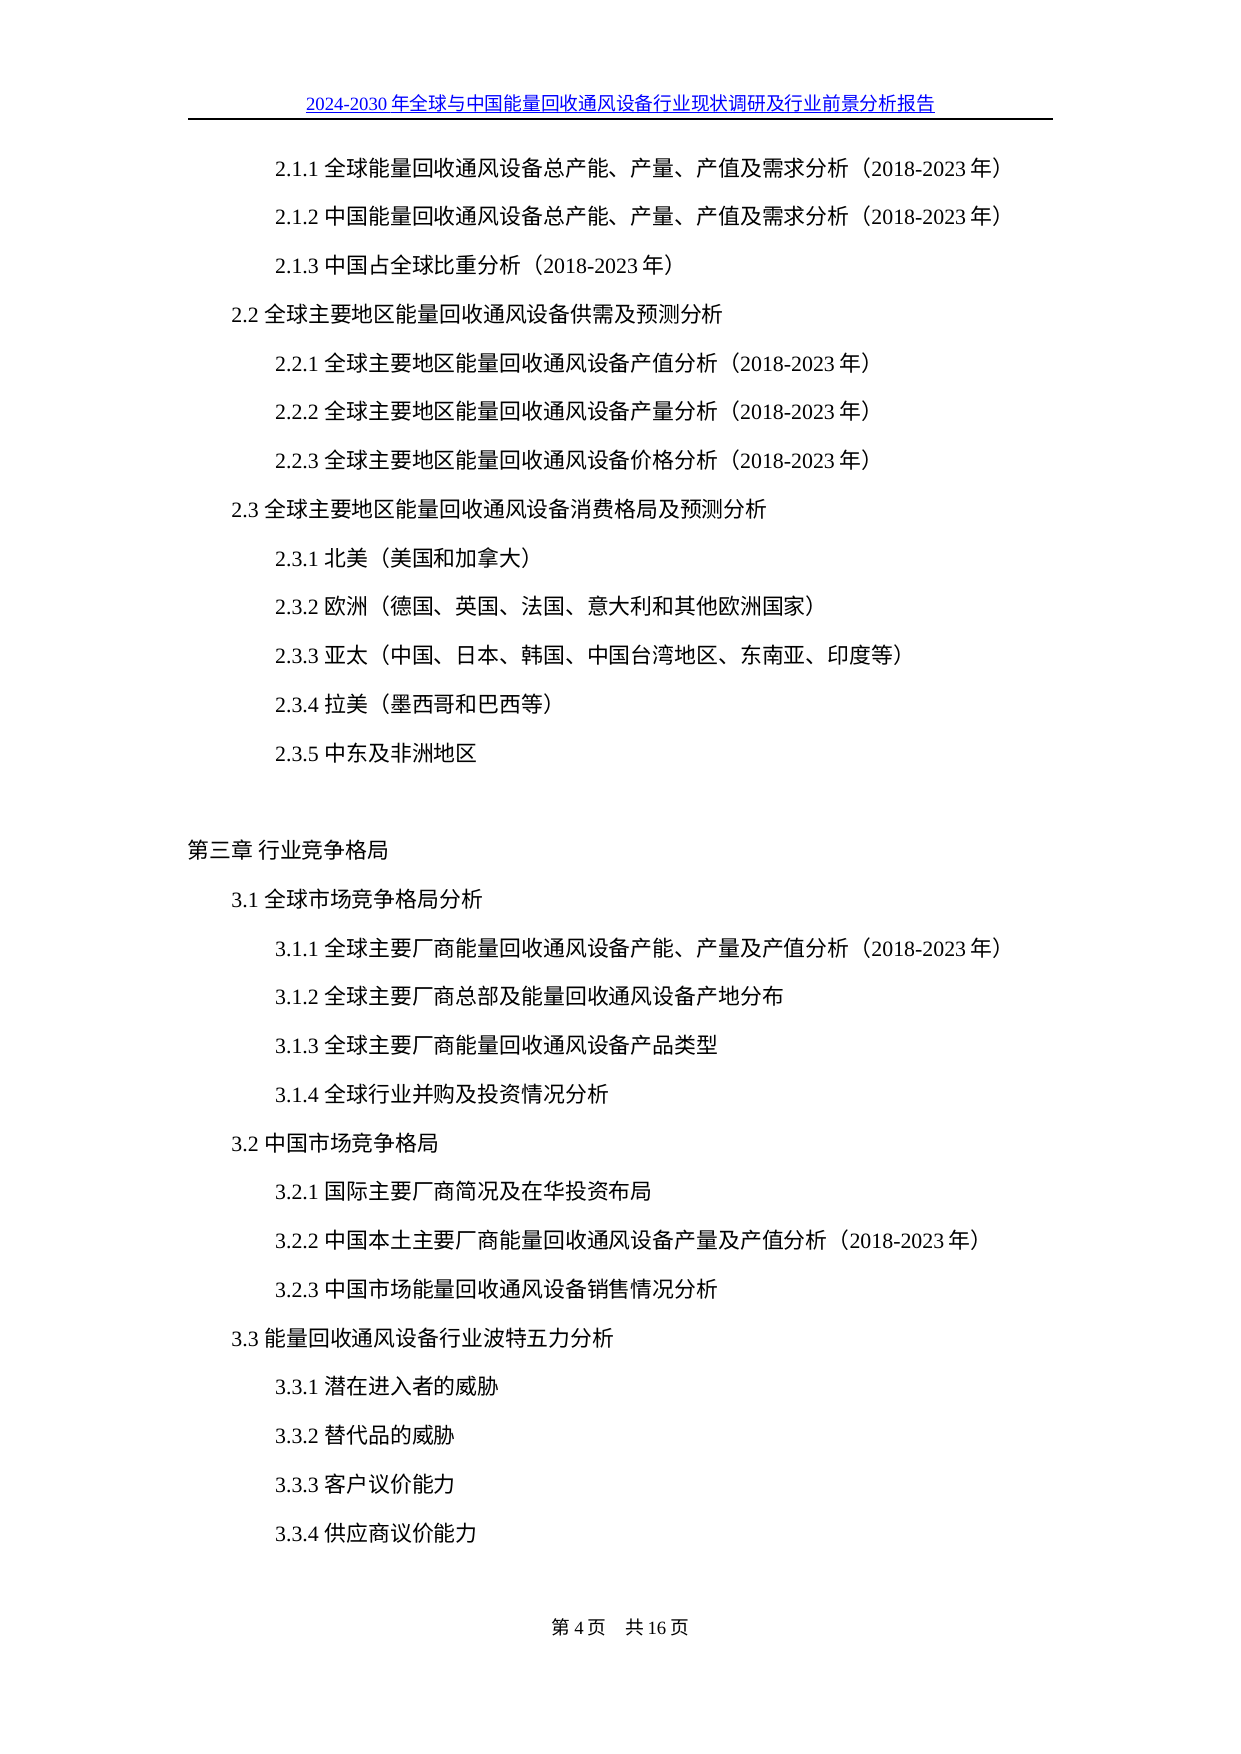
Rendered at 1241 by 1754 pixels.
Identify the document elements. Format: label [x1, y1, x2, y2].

text [187, 150, 1053, 1548]
